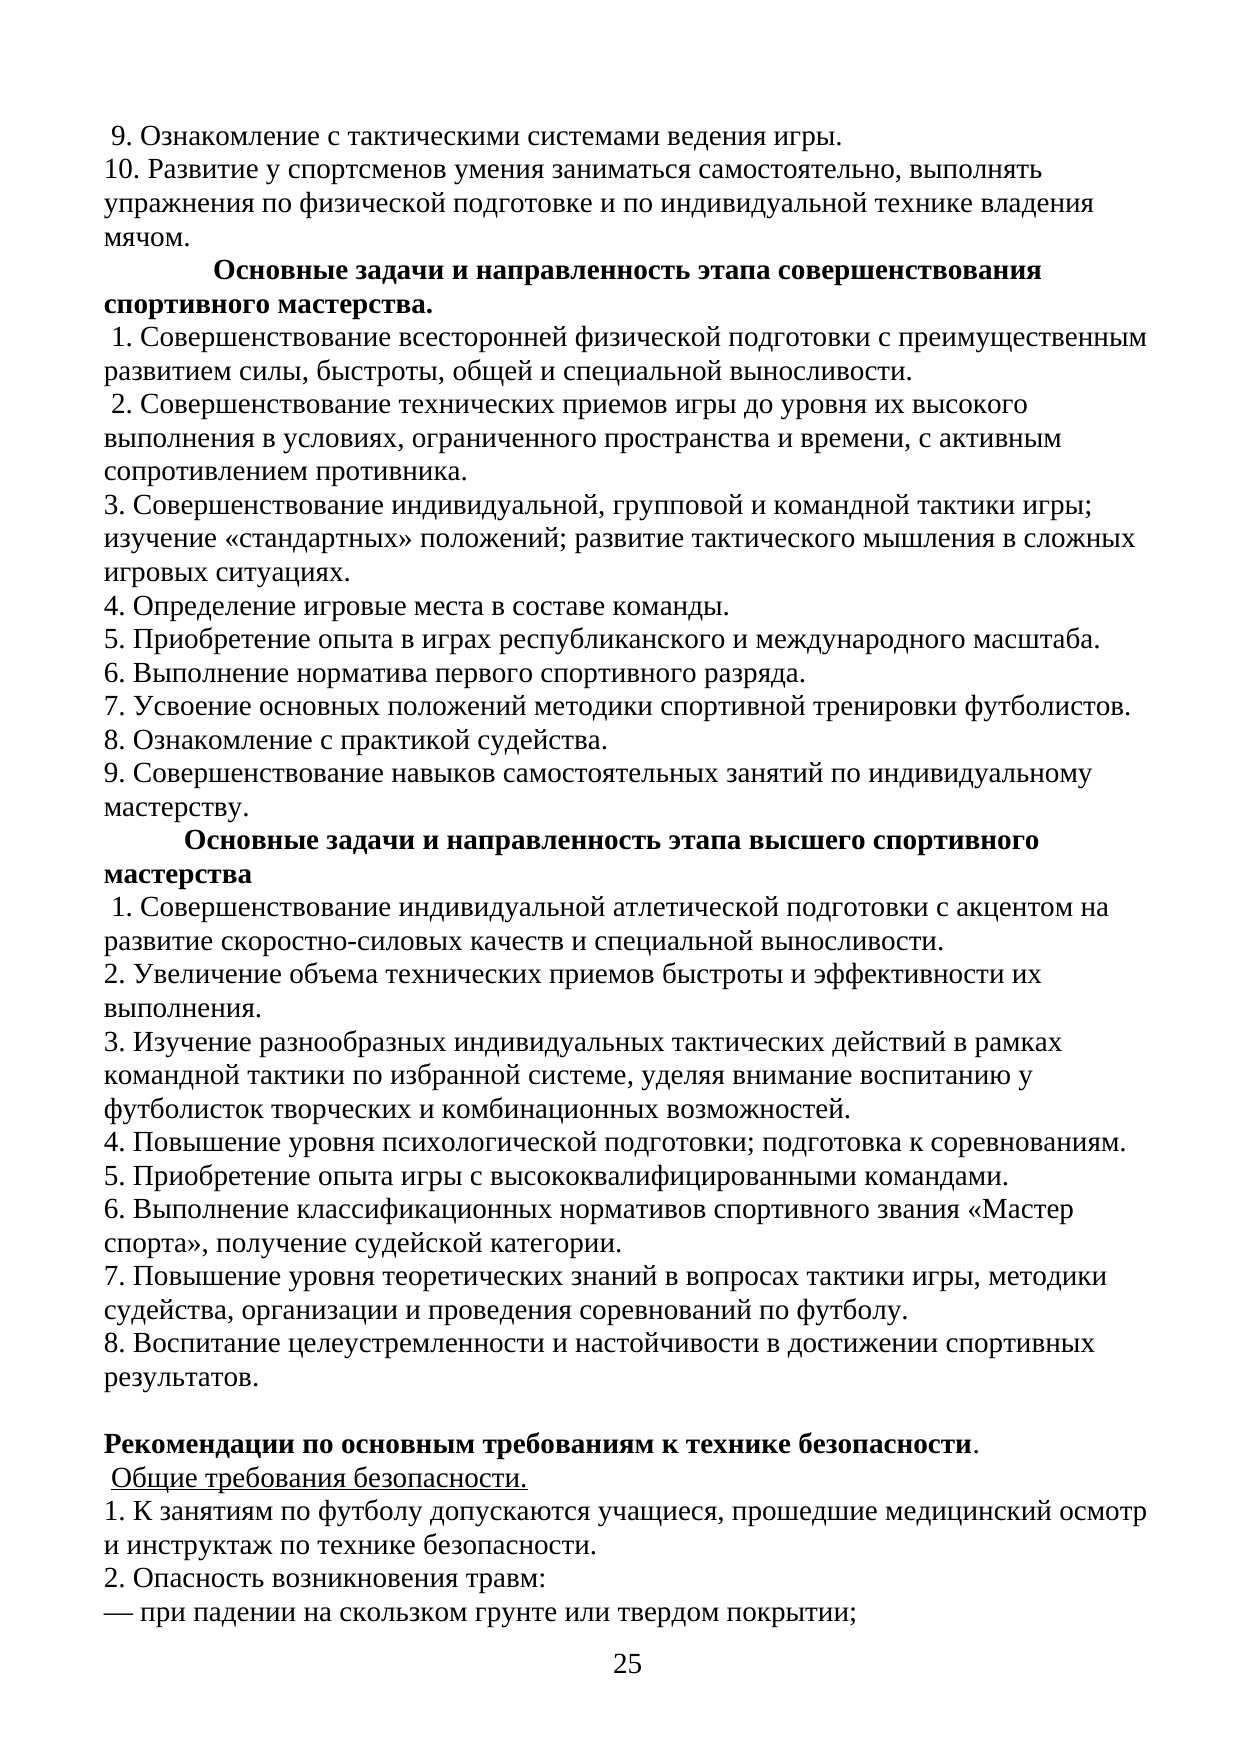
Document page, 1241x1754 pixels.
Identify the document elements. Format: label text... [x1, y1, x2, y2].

text 7. Повышение уровня теоретических знаний в вопросах тактики игры, методики судейства, организации и проведения соревнований по футболу. [103, 1258, 1152, 1326]
text 6. Выполнение классификационных нормативов спортивного звания «Мастер спорта», получение судейской категории. [103, 1191, 1152, 1258]
text Основные задачи и направленность этапа совершенствования спортивного мастерства. [103, 252, 1152, 319]
text 6. Выполнение норматива первого спортивного разряда. [103, 655, 1152, 688]
text 4. Повышение уровня психологической подготовки; подготовка к соревнованиям. 5. Приобретение опыта игры с высококвалифицированными командами. [103, 1124, 1152, 1191]
text Рекомендации по основным требованиям к технике безопасности. [103, 1426, 1152, 1460]
text 1. Совершенствование всесторонней физической подготовки с преимущественным развитием силы, быстроты, общей и специальной выносливости. [103, 319, 1152, 386]
list 2. Опасность возникновения травм: [103, 1560, 1152, 1594]
text 9. Совершенствование навыков самостоятельных занятий по индивидуальному мастерству. [103, 755, 1152, 822]
text 8. Воспитание целеустремленности и настойчивости в достижении спортивных результатов. [103, 1326, 1152, 1393]
text 1. Совершенствование индивидуальной атлетической подготовки с акцентом на развитие скоростно-силовых качеств и специальной выносливости. [103, 889, 1152, 957]
text 9. Ознакомление с тактическими системами ведения игры. [103, 118, 1152, 152]
text 10. Развитие у спортсменов умения заниматься самостоятельно, выполнять упражнения по физической подготовке и по индивидуальной технике владения мячом. [103, 152, 1152, 252]
text 7. Усвоение основных положений методики спортивной тренировки футболистов. 8. Ознакомление с практикой судейства. [103, 688, 1152, 755]
text 3. Совершенствование индивидуальной, групповой и командной тактики игры; изучение «стандартных» положений; развитие тактического мышления в сложных игровых ситуациях. [103, 487, 1152, 588]
list — при падении на скользком грунте или твердом покрытии; [103, 1594, 1152, 1627]
text 4. Определение игровые места в составе команды. [103, 588, 1152, 621]
text Основные задачи и направленность этапа высшего спортивного мастерства [103, 822, 1152, 889]
text 5. Приобретение опыта в играх республиканского и международного масштаба. [103, 621, 1152, 655]
list 1. К занятиям по футболу допускаются учащиеся, прошедшие медицинский осмотр и инструктаж по технике безопасности. [103, 1493, 1152, 1560]
text 2. Увеличение объема технических приемов быстроты и эффективности их выполнения. [103, 957, 1152, 1024]
text Общие требования безопасности. [103, 1460, 1152, 1493]
text 3. Изучение разнообразных индивидуальных тактических действий в рамках командной тактики по избранной системе, уделяя внимание воспитанию у футболисток творческих и комбинационных возможностей. [103, 1024, 1152, 1124]
text 2. Совершенствование технических приемов игры до уровня их высокого выполнения в условиях, ограниченного пространства и времени, с активным сопротивлением противника. [103, 386, 1152, 487]
